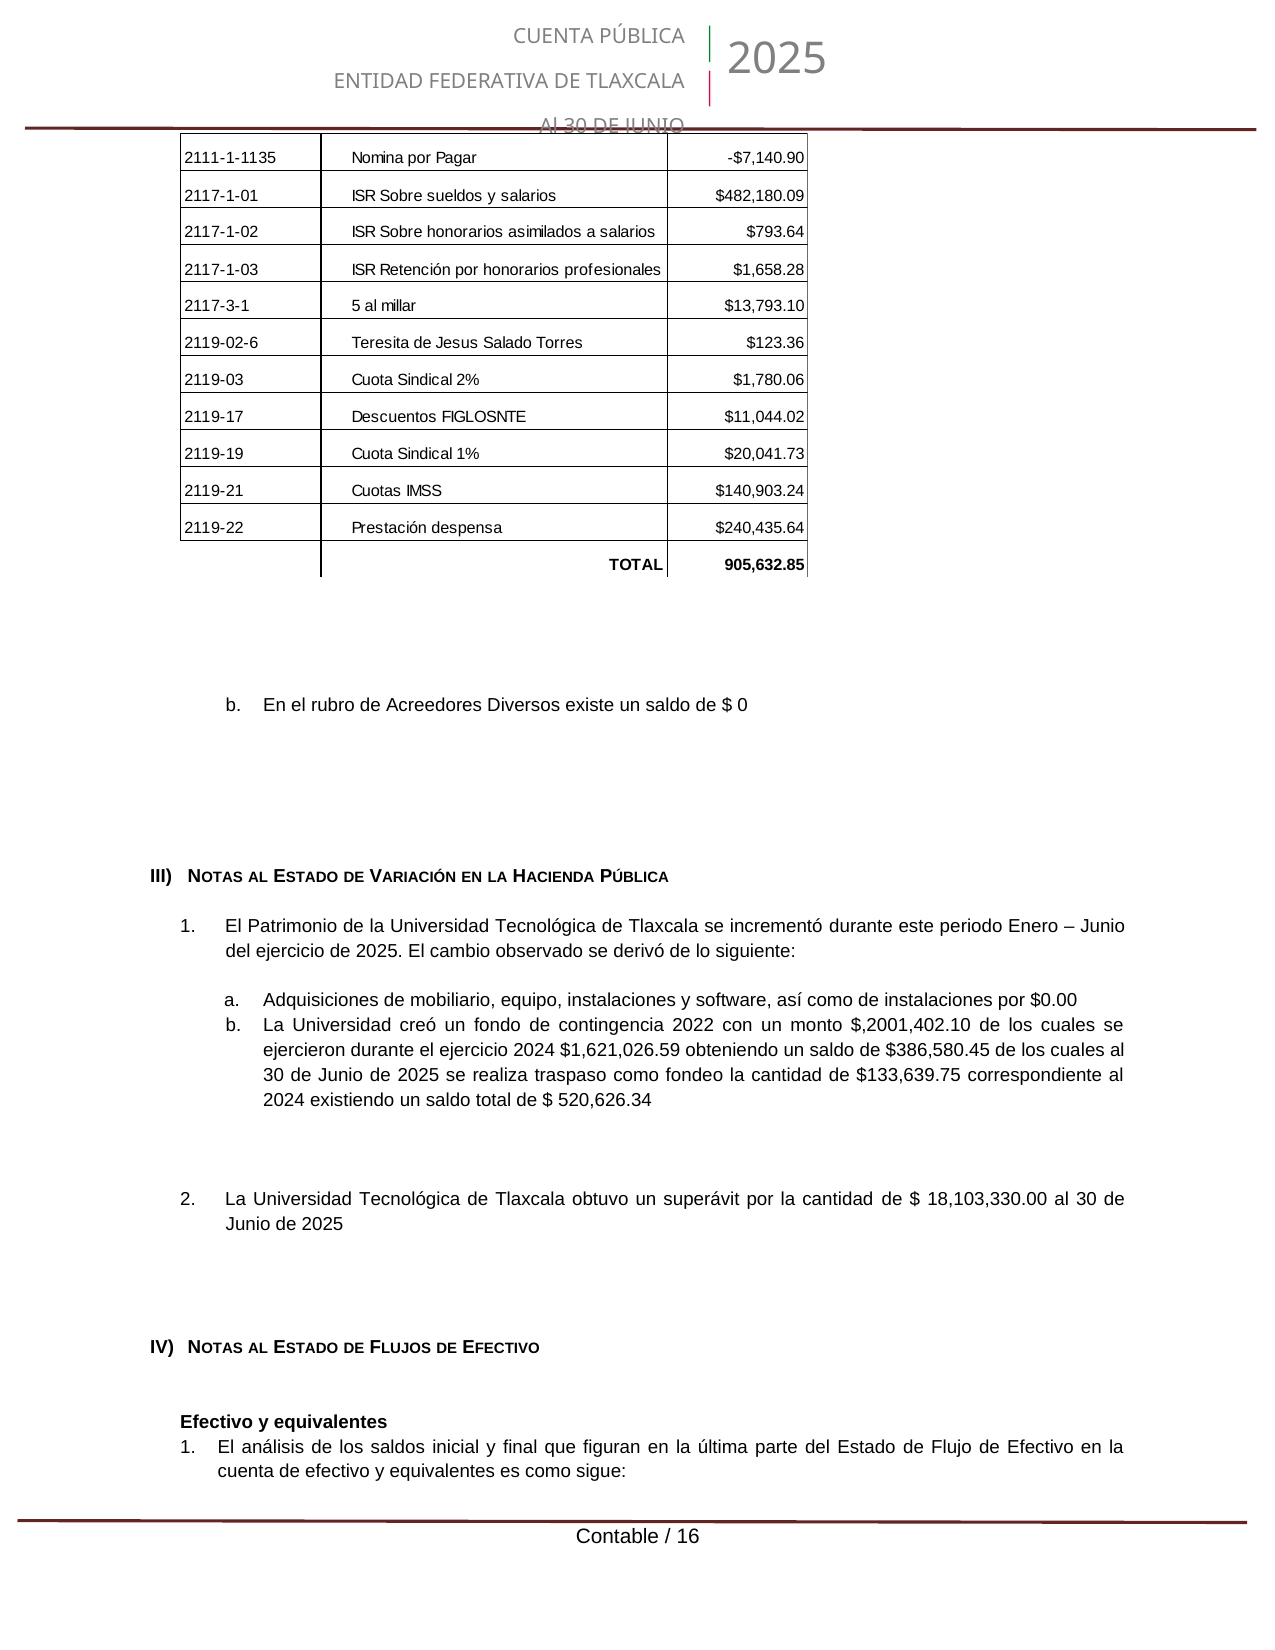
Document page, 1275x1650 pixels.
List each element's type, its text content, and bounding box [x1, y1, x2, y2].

list La Universidad creó un fondo de contingencia 2022 con un monto $,2001,402.10 de los cuales se ejercieron durante el ejercicio 2024 $1,621,026.59 obteniendo un saldo de $386,580.45 de los cuales al 30 de Junio de 2025 se realiza traspaso como fondeo la cantidad de $133,639.75 correspondiente al 2024 existiendo un saldo total de $ 520,626.34 [225, 1014, 1125, 1110]
list En el rubro de Acreedores Diversos existe un saldo de $ 0 [225, 691, 1125, 716]
list La Universidad Tecnológica de Tlaxcala obtuvo un superávit por la cantidad de $ 18,103,330.00 al 30 de Junio de 2025 [180, 1187, 1125, 1234]
text Efectivo y equivalentes [180, 1411, 1125, 1432]
picture [702, 14, 723, 110]
list El análisis de los saldos inicial y final que figuran en la última parte del Estado de Flujo de Efectivo en la cuenta de efectivo y equivalentes es como sigue: [180, 1435, 1125, 1482]
text IV) Notas al Estado de Flujos de Efectivo [150, 1336, 1125, 1358]
text III) Notas al Estado de Variación en la Hacienda Pública [150, 865, 1125, 887]
list El Patrimonio de la Universidad Tecnológica de Tlaxcala se incrementó durante este periodo Enero – Junio del ejercicio de 2025. El cambio observado se derivó de lo siguiente: [180, 915, 1125, 961]
list Adquisiciones de mobiliario, equipo, instalaciones y software, así como de instalaciones por $0.00 [224, 989, 1125, 1011]
